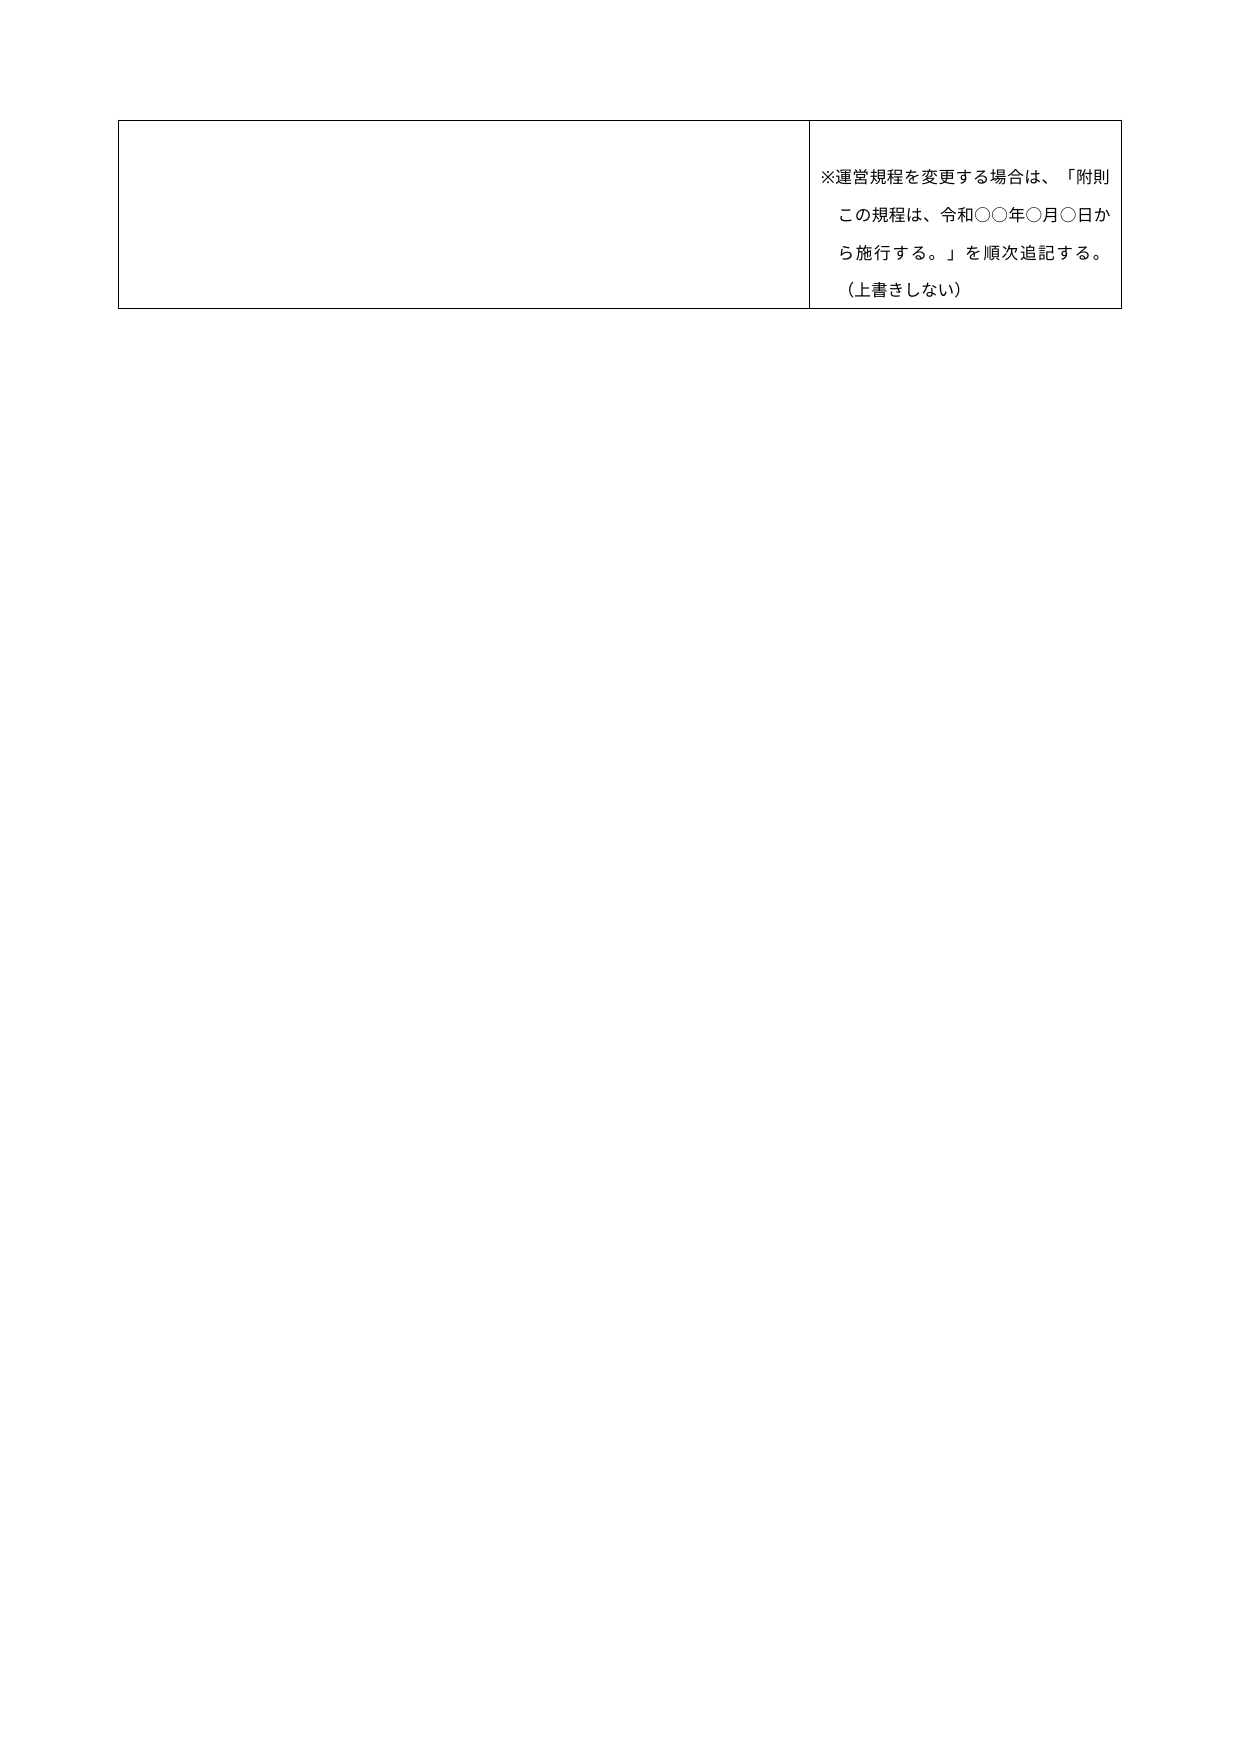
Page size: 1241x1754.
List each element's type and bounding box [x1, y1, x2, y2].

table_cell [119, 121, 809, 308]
table_cell [810, 121, 1121, 308]
